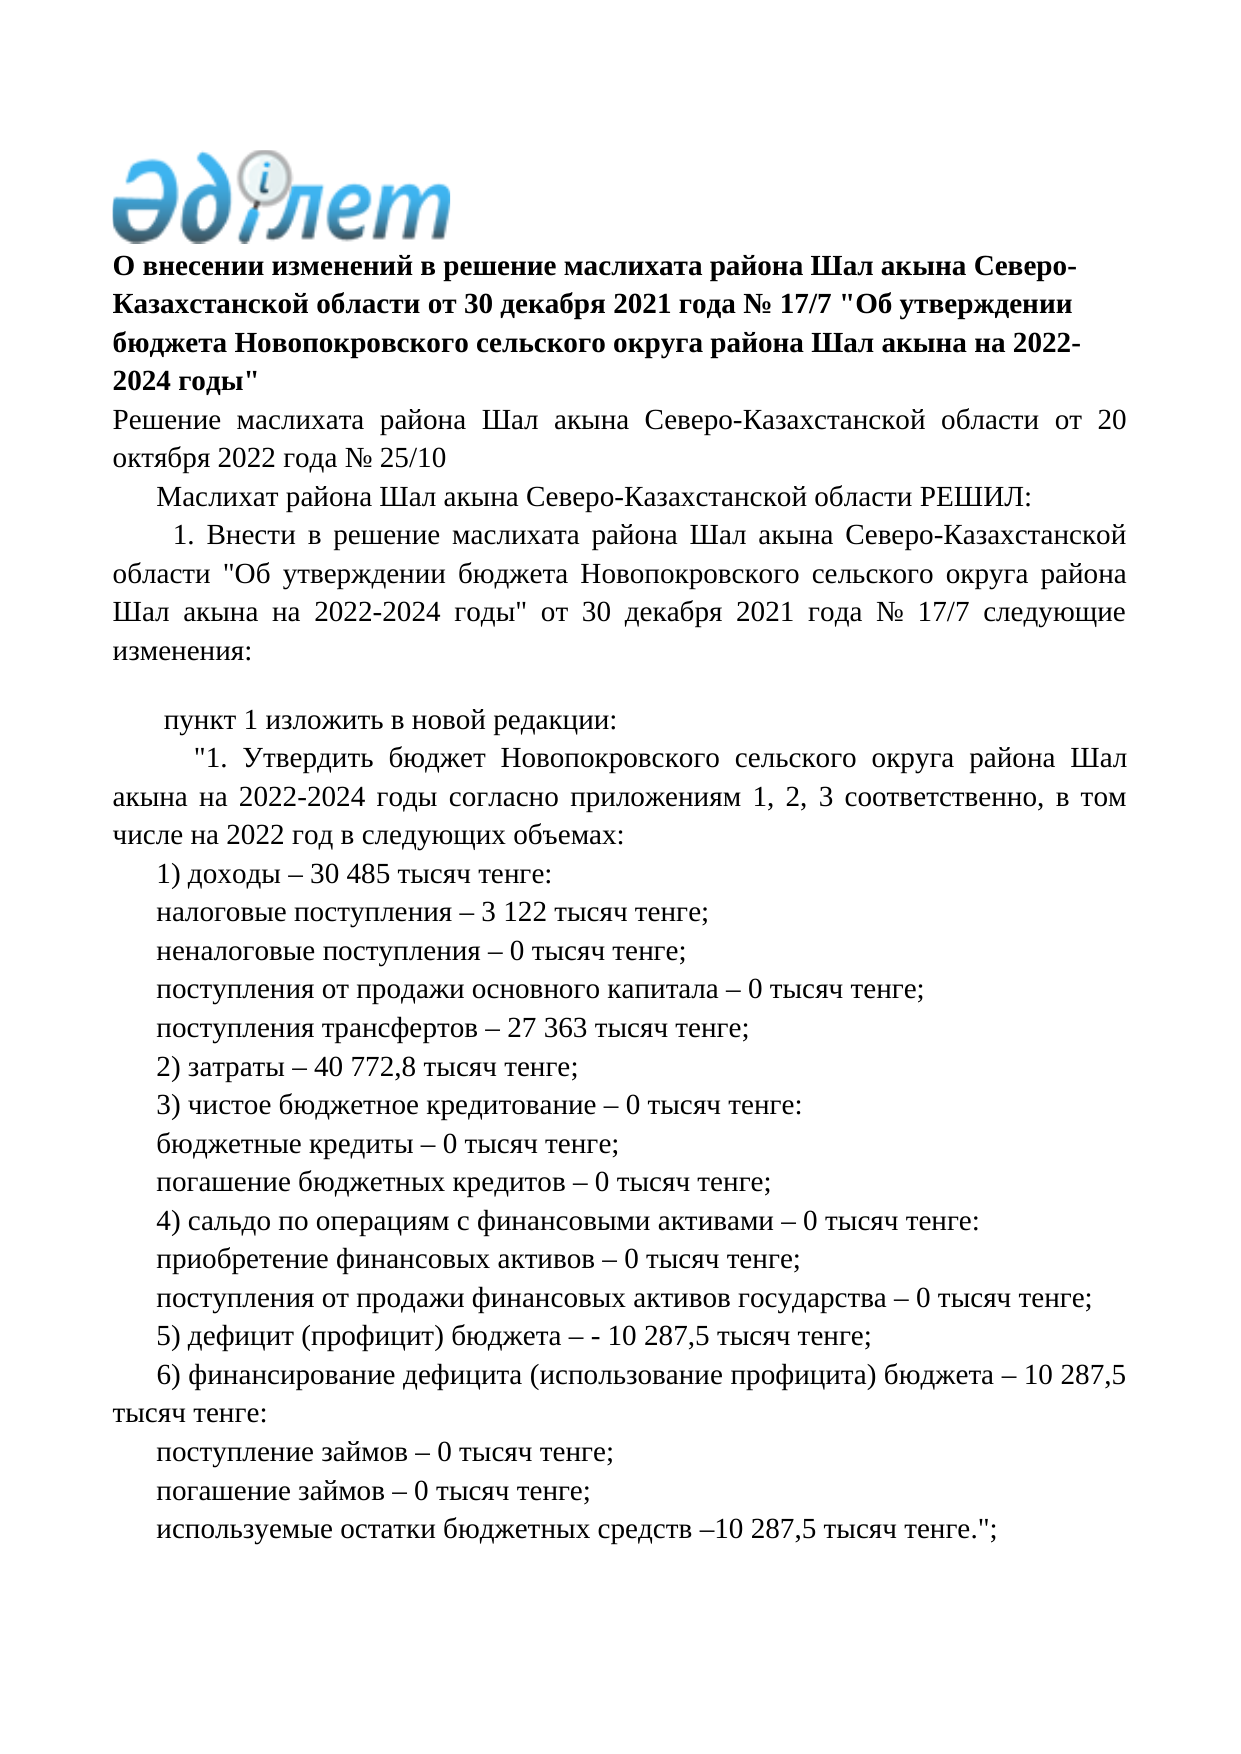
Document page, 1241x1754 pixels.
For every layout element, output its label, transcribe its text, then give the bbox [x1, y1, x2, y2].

text погашение бюджетных кредитов – 0 тысяч тенге; [112, 1164, 1128, 1198]
text поступления трансфертов – 27 363 тысяч тенге; [112, 1010, 1128, 1044]
text О внесении изменений в решение маслихата района Шал акына Северо-Казахстанской области от 30 декабря 2021 года № 17/7 "Об утверждении бюджета Новопокровского сельского округа района Шал акына на 2022-2024 годы" [112, 248, 1128, 397]
text Решение маслихата района Шал акына Северо-Казахстанской области от 20 октября 2022 года № 25/10 [112, 402, 1128, 474]
text 4) сальдо по операциям с финансовыми активами – 0 тысяч тенге: [112, 1203, 1128, 1236]
text 6) финансирование дефицита (использование профицита) бюджета – 10 287,5 тысяч тенге: [112, 1357, 1128, 1429]
text используемые остатки бюджетных средств –10 287,5 тысяч тенге."; [112, 1511, 1128, 1545]
text Маслихат района Шал акына Северо-Казахстанской области РЕШИЛ: [112, 479, 1128, 512]
text бюджетные кредиты – 0 тысяч тенге; [112, 1126, 1128, 1159]
text налоговые поступления – 3 122 тысяч тенге; [112, 894, 1128, 928]
text поступление займов – 0 тысяч тенге; [112, 1434, 1128, 1468]
text 2) затраты – 40 772,8 тысяч тенге; [112, 1049, 1128, 1082]
text пункт 1 изложить в новой редакции: [112, 702, 1128, 735]
text погашение займов – 0 тысяч тенге; [112, 1473, 1128, 1506]
text поступления от продажи финансовых активов государства – 0 тысяч тенге; [112, 1280, 1128, 1313]
picture [112, 150, 451, 244]
text поступления от продажи основного капитала – 0 тысяч тенге; [112, 972, 1128, 1005]
text 1. Внести в решение маслихата района Шал акына Северо-Казахстанской области "Об утверждении бюджета Новопокровского сельского округа района Шал акына на 2022-2024 годы" от 30 декабря 2021 года № 17/7 следующие изменения: [112, 517, 1128, 667]
text неналоговые поступления – 0 тысяч тенге; [112, 933, 1128, 967]
text 1) доходы – 30 485 тысяч тенге: [112, 856, 1128, 889]
text приобретение финансовых активов – 0 тысяч тенге; [112, 1241, 1128, 1275]
text 3) чистое бюджетное кредитование – 0 тысяч тенге: [112, 1087, 1128, 1121]
text 5) дефицит (профицит) бюджета – - 10 287,5 тысяч тенге; [112, 1318, 1128, 1352]
text "1. Утвердить бюджет Новопокровского сельского округа района Шал акына на 2022-2024 годы согласно приложениям 1, 2, 3 соответственно, в том числе на 2022 год в следующих объемах: [112, 740, 1128, 851]
